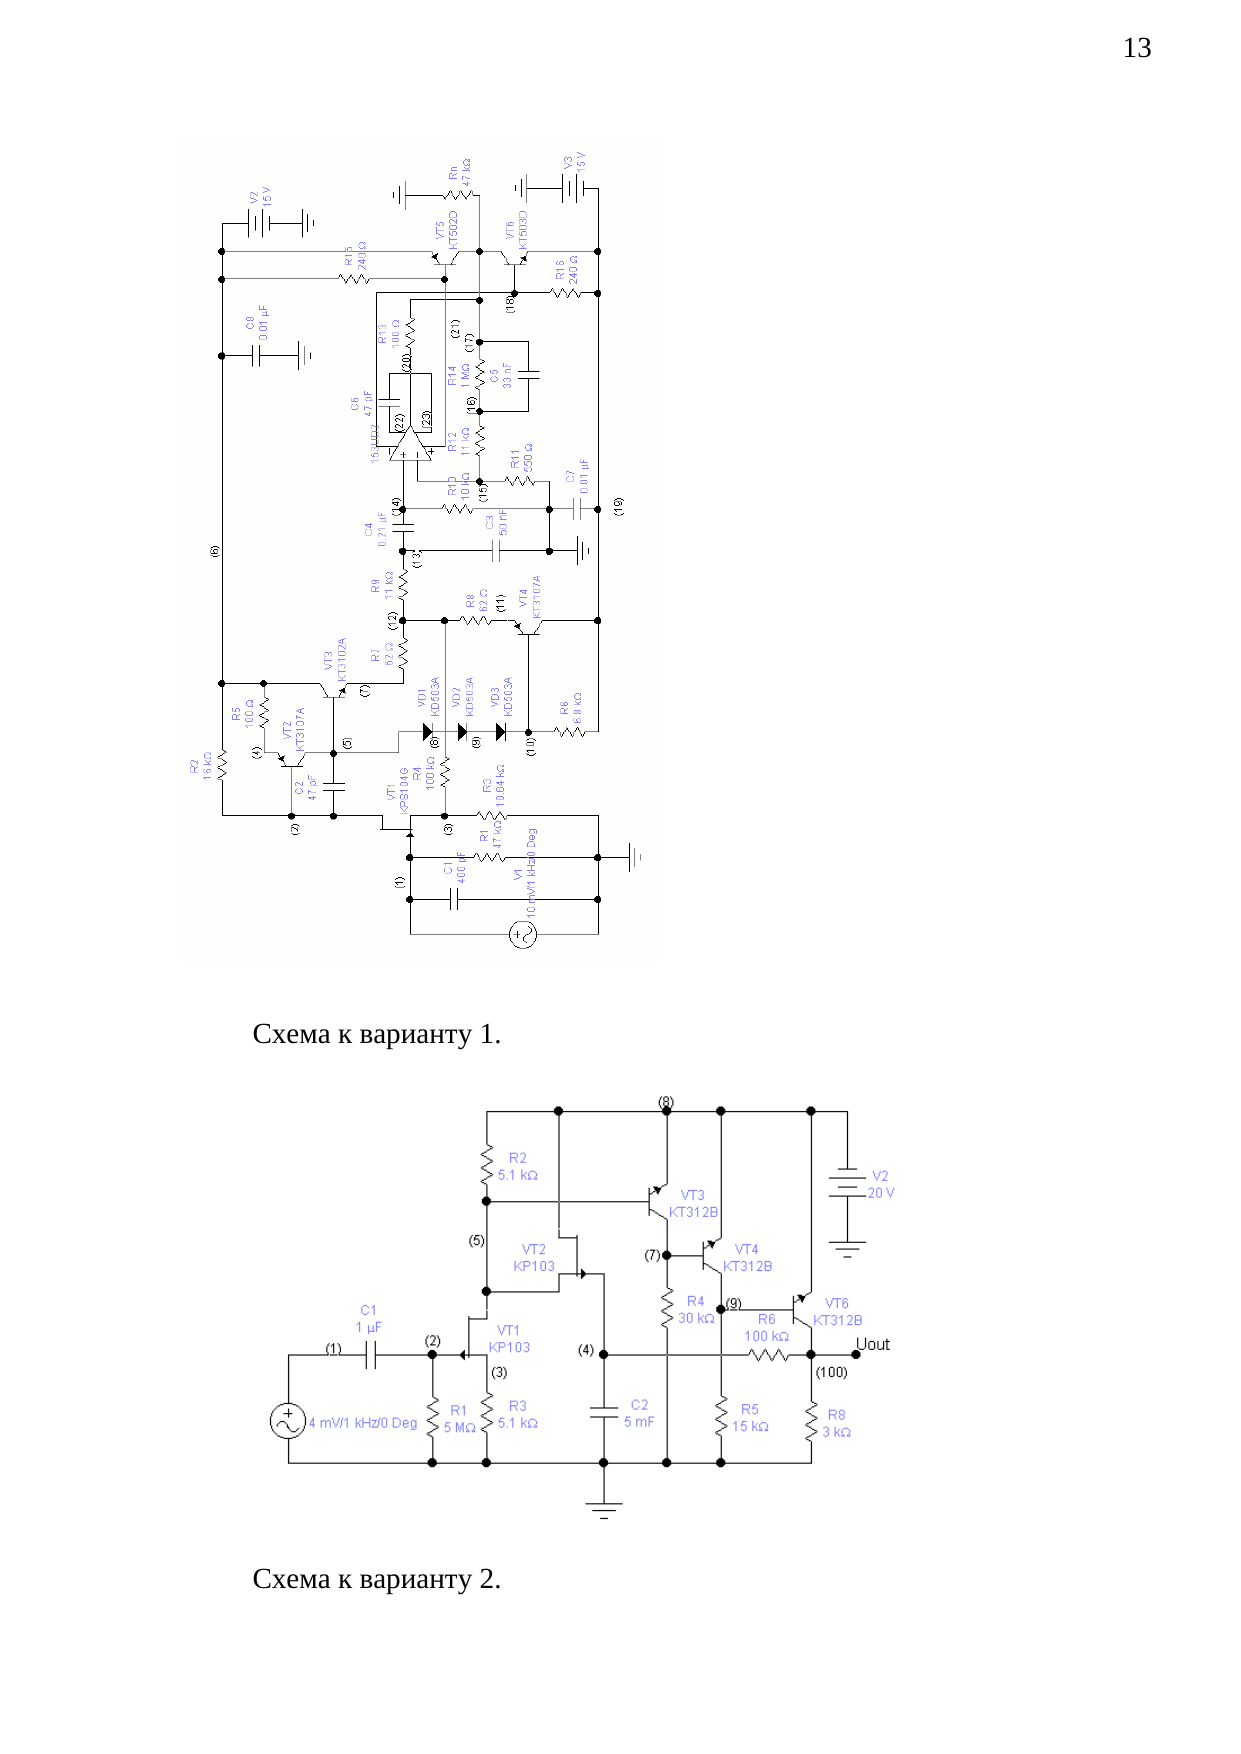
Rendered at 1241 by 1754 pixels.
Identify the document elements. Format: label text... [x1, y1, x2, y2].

picture [177, 136, 661, 962]
text Схема к варианту 1. [177, 1016, 1152, 1050]
picture [252, 1066, 918, 1545]
text Схема к варианту 2. [177, 1562, 1152, 1595]
